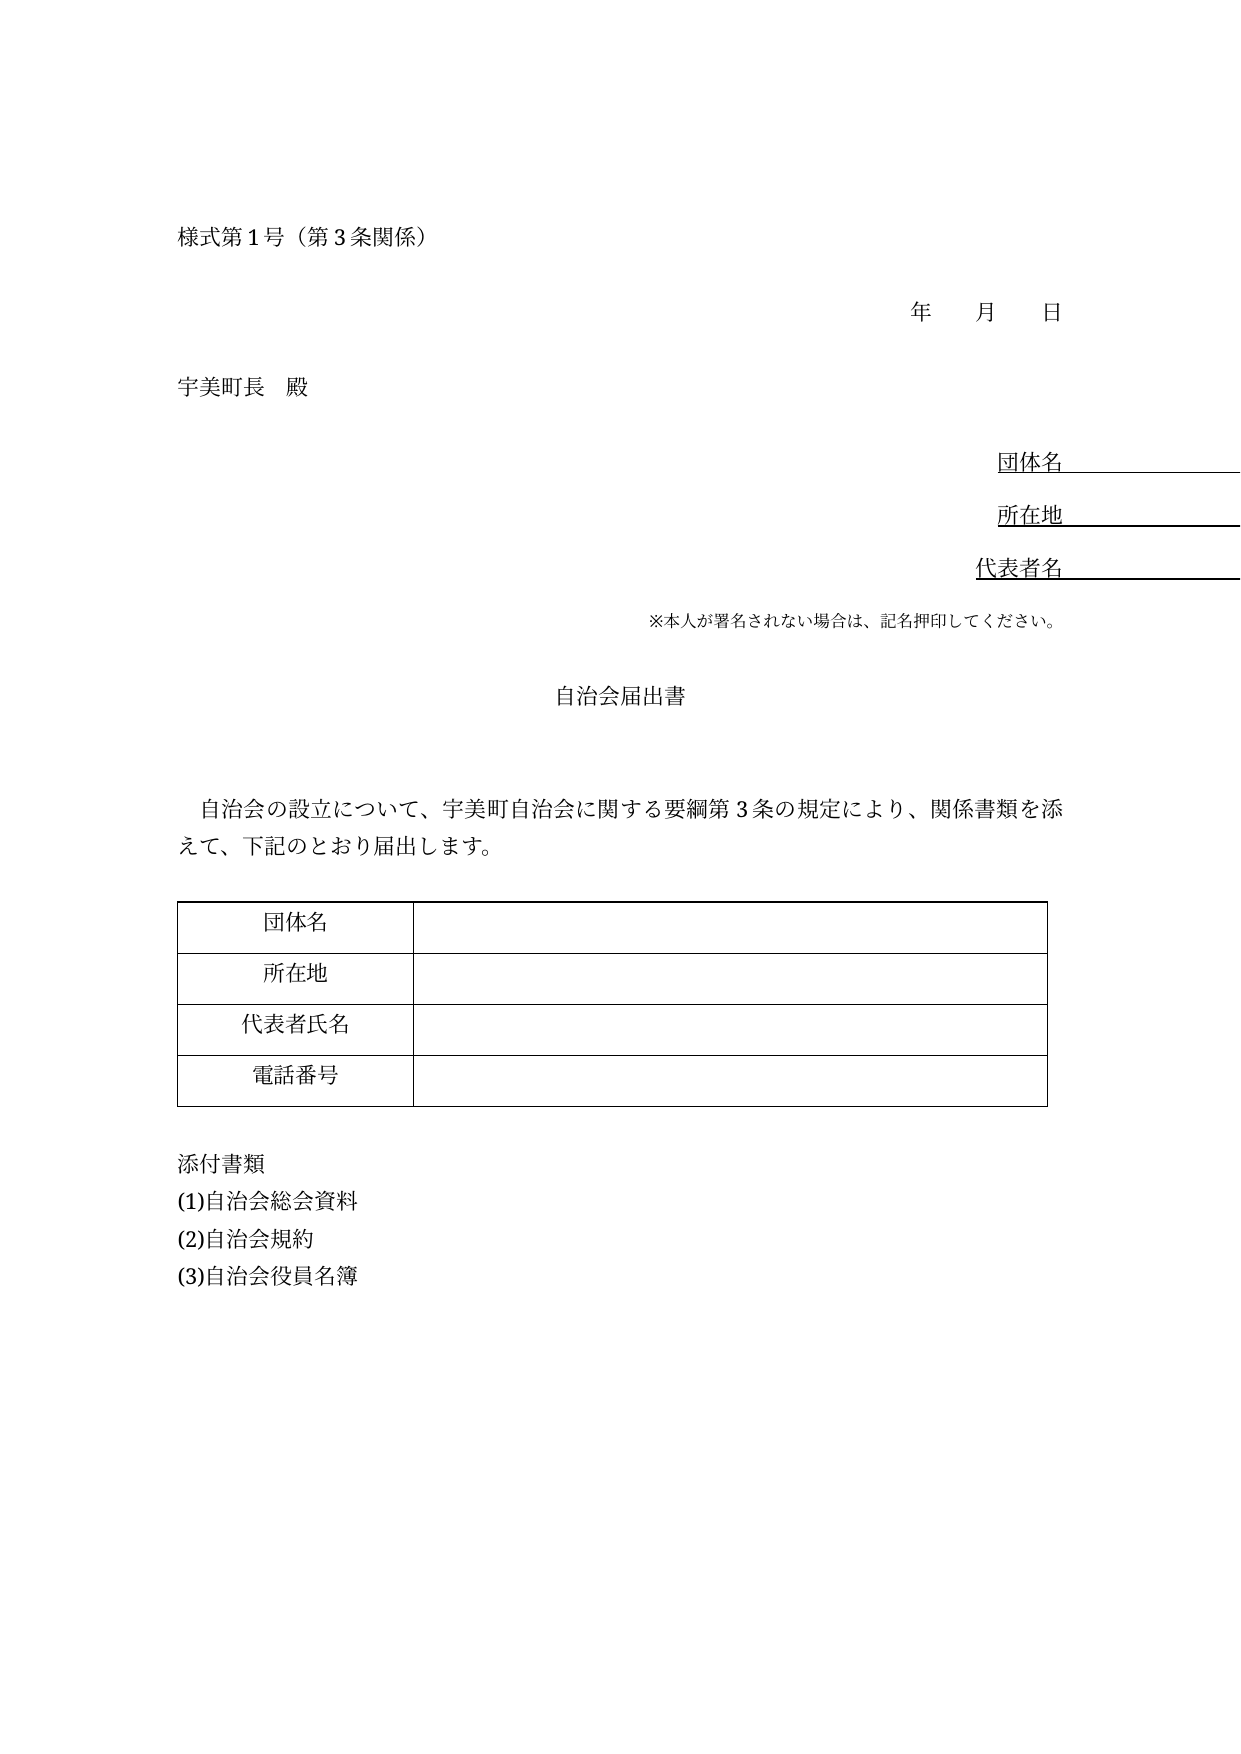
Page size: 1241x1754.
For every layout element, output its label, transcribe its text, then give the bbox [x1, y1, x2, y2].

text 所在地 [177, 495, 1063, 532]
table_header 団体名 [178, 903, 413, 952]
text ※本人が署名されない場合は、記名押印してください。 [177, 601, 1063, 639]
table_header [414, 903, 1047, 952]
table_cell 所在地 [178, 954, 413, 1003]
text 代表者名 [177, 548, 1063, 586]
text 宇美町長 殿 [177, 367, 1063, 404]
table_cell [414, 1005, 1047, 1054]
text (1)自治会総会資料 [177, 1182, 1063, 1219]
text (2)自治会規約 [177, 1219, 1063, 1257]
text 年 月 日 [177, 292, 1063, 329]
text 団体名 [177, 442, 1063, 479]
text 添付書類 [177, 1144, 1063, 1182]
text 自治会届出書 [177, 676, 1063, 714]
text 様式第1号（第3条関係） [177, 217, 1063, 254]
table_cell [414, 954, 1047, 1003]
table_cell 代表者氏名 [178, 1005, 413, 1054]
table_cell 電話番号 [178, 1056, 413, 1106]
text 自治会の設立について、宇美町自治会に関する要綱第3条の規定により、関係書類を添えて、下記のとおり届出します。 [177, 789, 1063, 864]
table_cell [414, 1056, 1047, 1106]
text (3)自治会役員名簿 [177, 1257, 1063, 1294]
